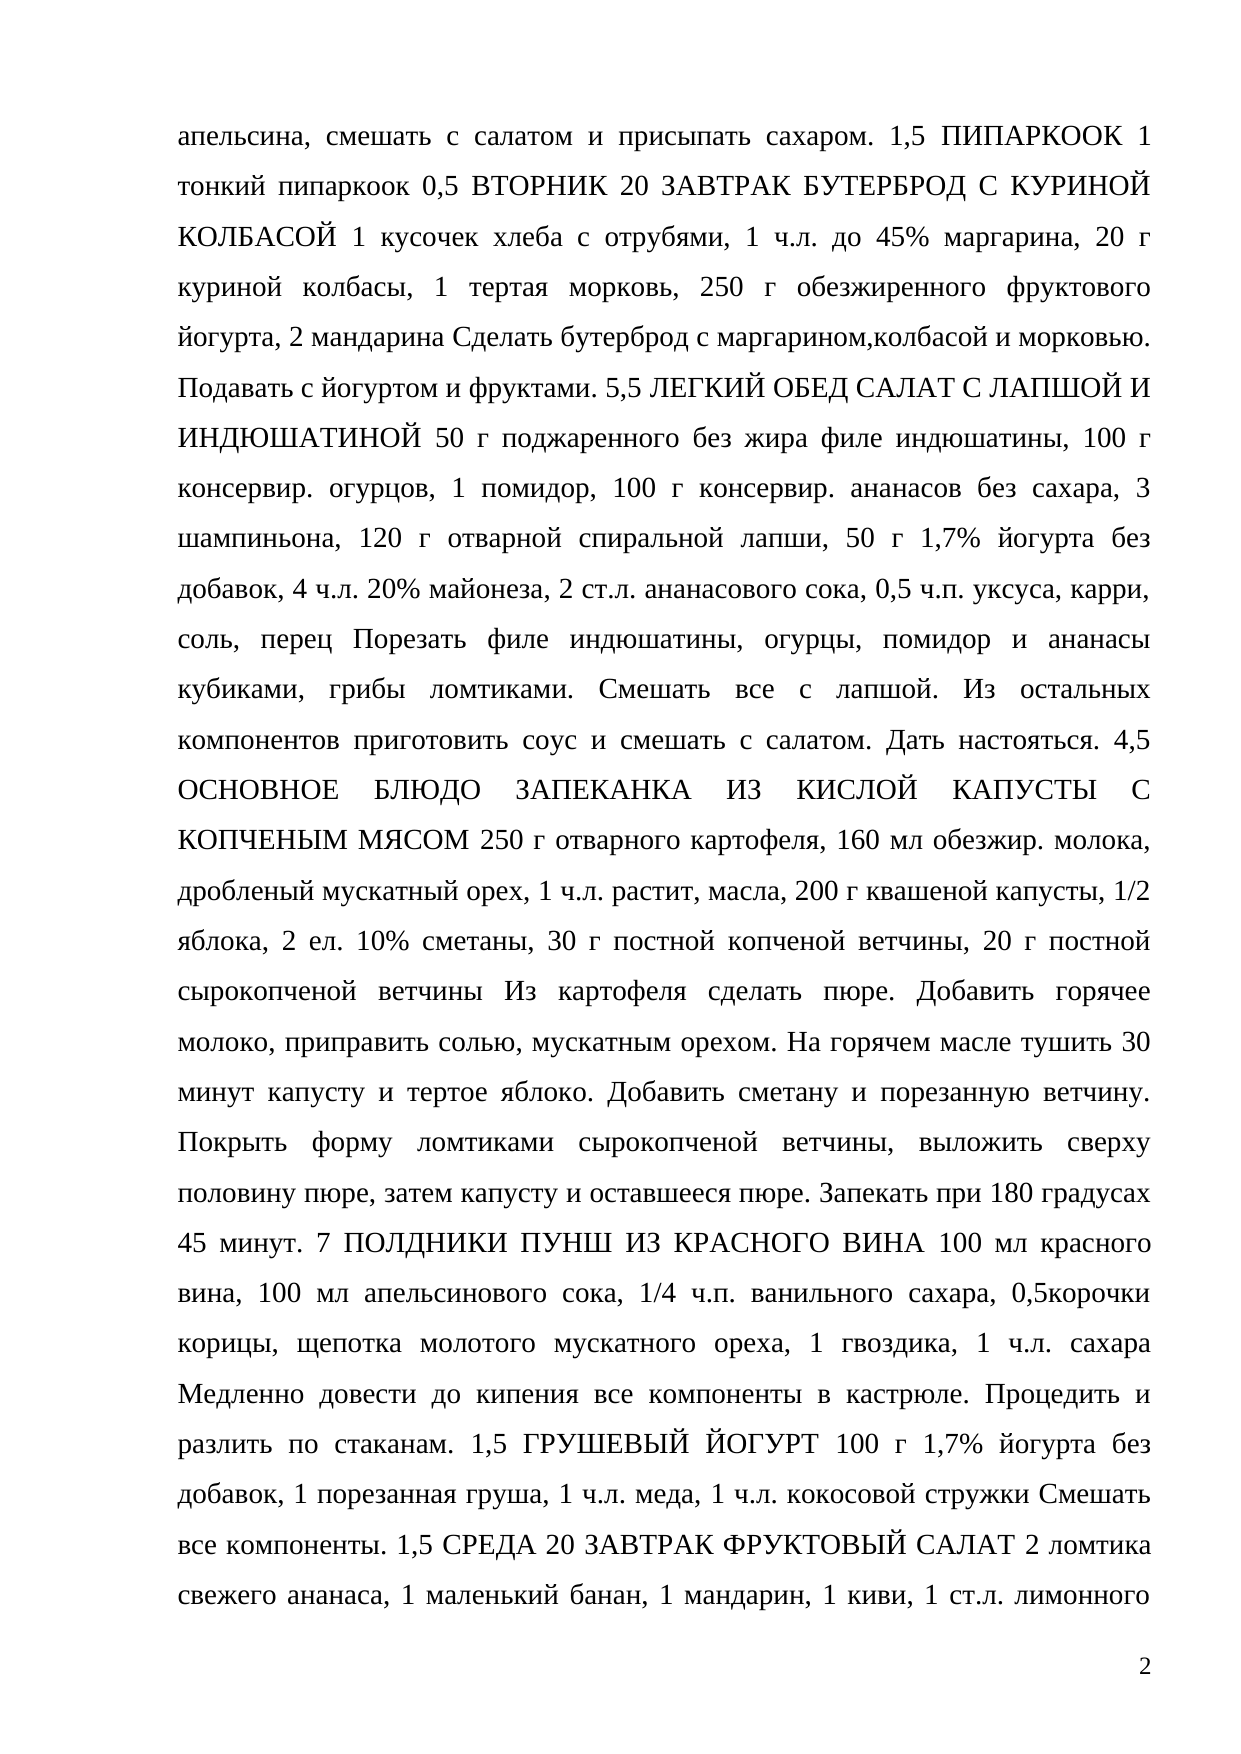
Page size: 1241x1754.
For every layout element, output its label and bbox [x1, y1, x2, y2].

text [177, 118, 1152, 1611]
